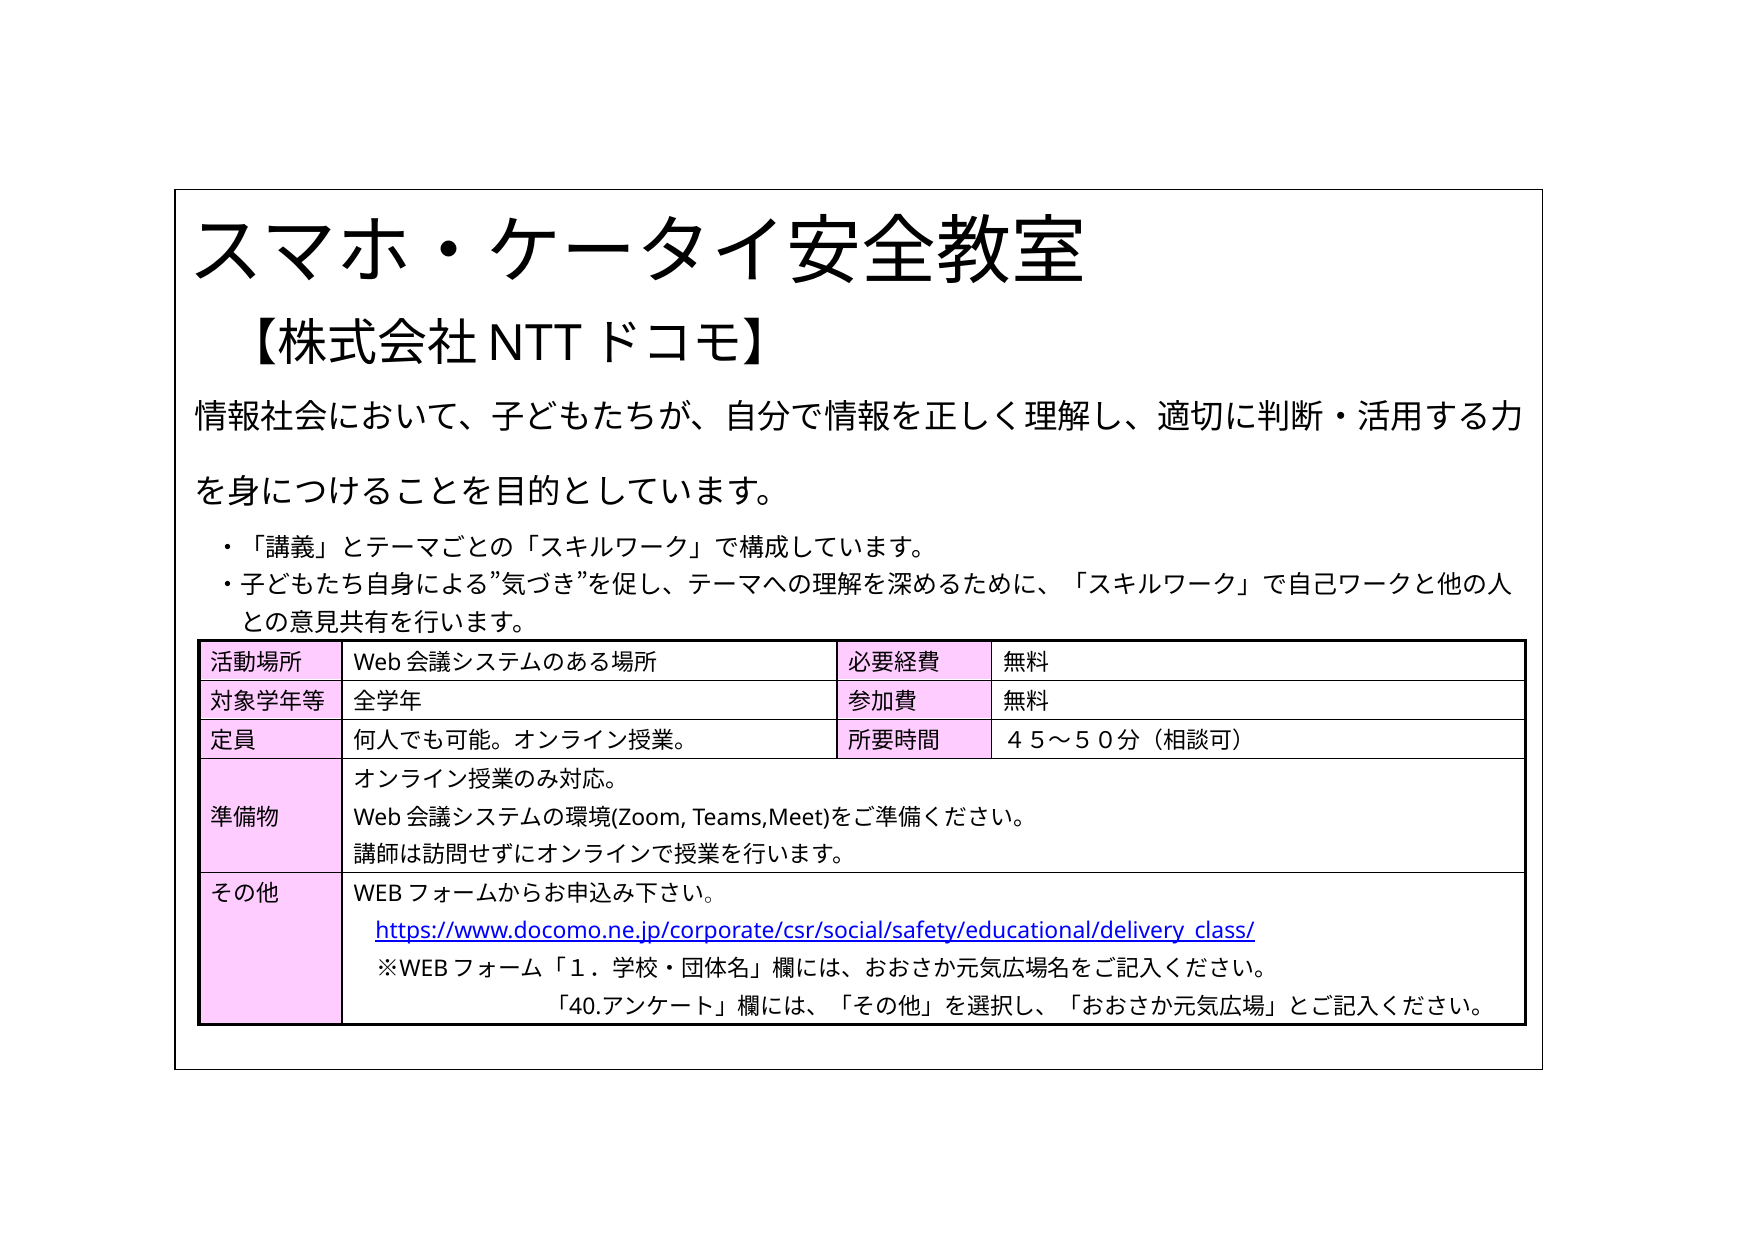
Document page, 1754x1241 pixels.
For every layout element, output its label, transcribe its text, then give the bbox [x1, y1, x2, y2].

table_cell オンライン授業のみ対応。 Web会議システムの環境(Zoom, Teams,Meet)をご準備ください。 講師は訪問せずにオンラインで授業を行います。 [343, 759, 1524, 872]
table_header 無料 [992, 642, 1524, 679]
text との意見共有を行います。 [177, 601, 1547, 639]
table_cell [343, 873, 1524, 1023]
table_header 必要経費 [838, 642, 991, 679]
table_cell 定員 [201, 720, 341, 758]
table_cell ４５～５０分（相談可） [992, 720, 1524, 758]
table_header 活動場所 [201, 642, 341, 679]
table_cell 無料 [992, 681, 1524, 718]
table_cell 参加費 [838, 681, 991, 718]
table_cell 全学年 [343, 681, 836, 718]
text スマホ・ケータイ安全教室 [177, 189, 1547, 301]
table_cell 対象学年等 [201, 681, 341, 718]
table_cell 準備物 [201, 759, 341, 872]
text を身につけることを目的としています。 [177, 451, 1547, 526]
table_cell 所要時間 [838, 720, 991, 758]
table_cell その他 [201, 873, 341, 1023]
text ・子どもたち自身による”気づき”を促し、テーマへの理解を深めるために、「スキルワーク」で自己ワークと他の人 [177, 564, 1547, 601]
text 情報社会において、子どもたちが、自分で情報を正しく理解し、適切に判断・活用する力 [177, 376, 1547, 451]
text 【株式会社NTTドコモ】 [177, 301, 1547, 376]
table_cell 何人でも可能。オンライン授業。 [343, 720, 836, 758]
text ・「講義」とテーマごとの「スキルワーク」で構成しています。 [177, 526, 1547, 564]
table_header Web会議システムのある場所 [343, 642, 836, 679]
